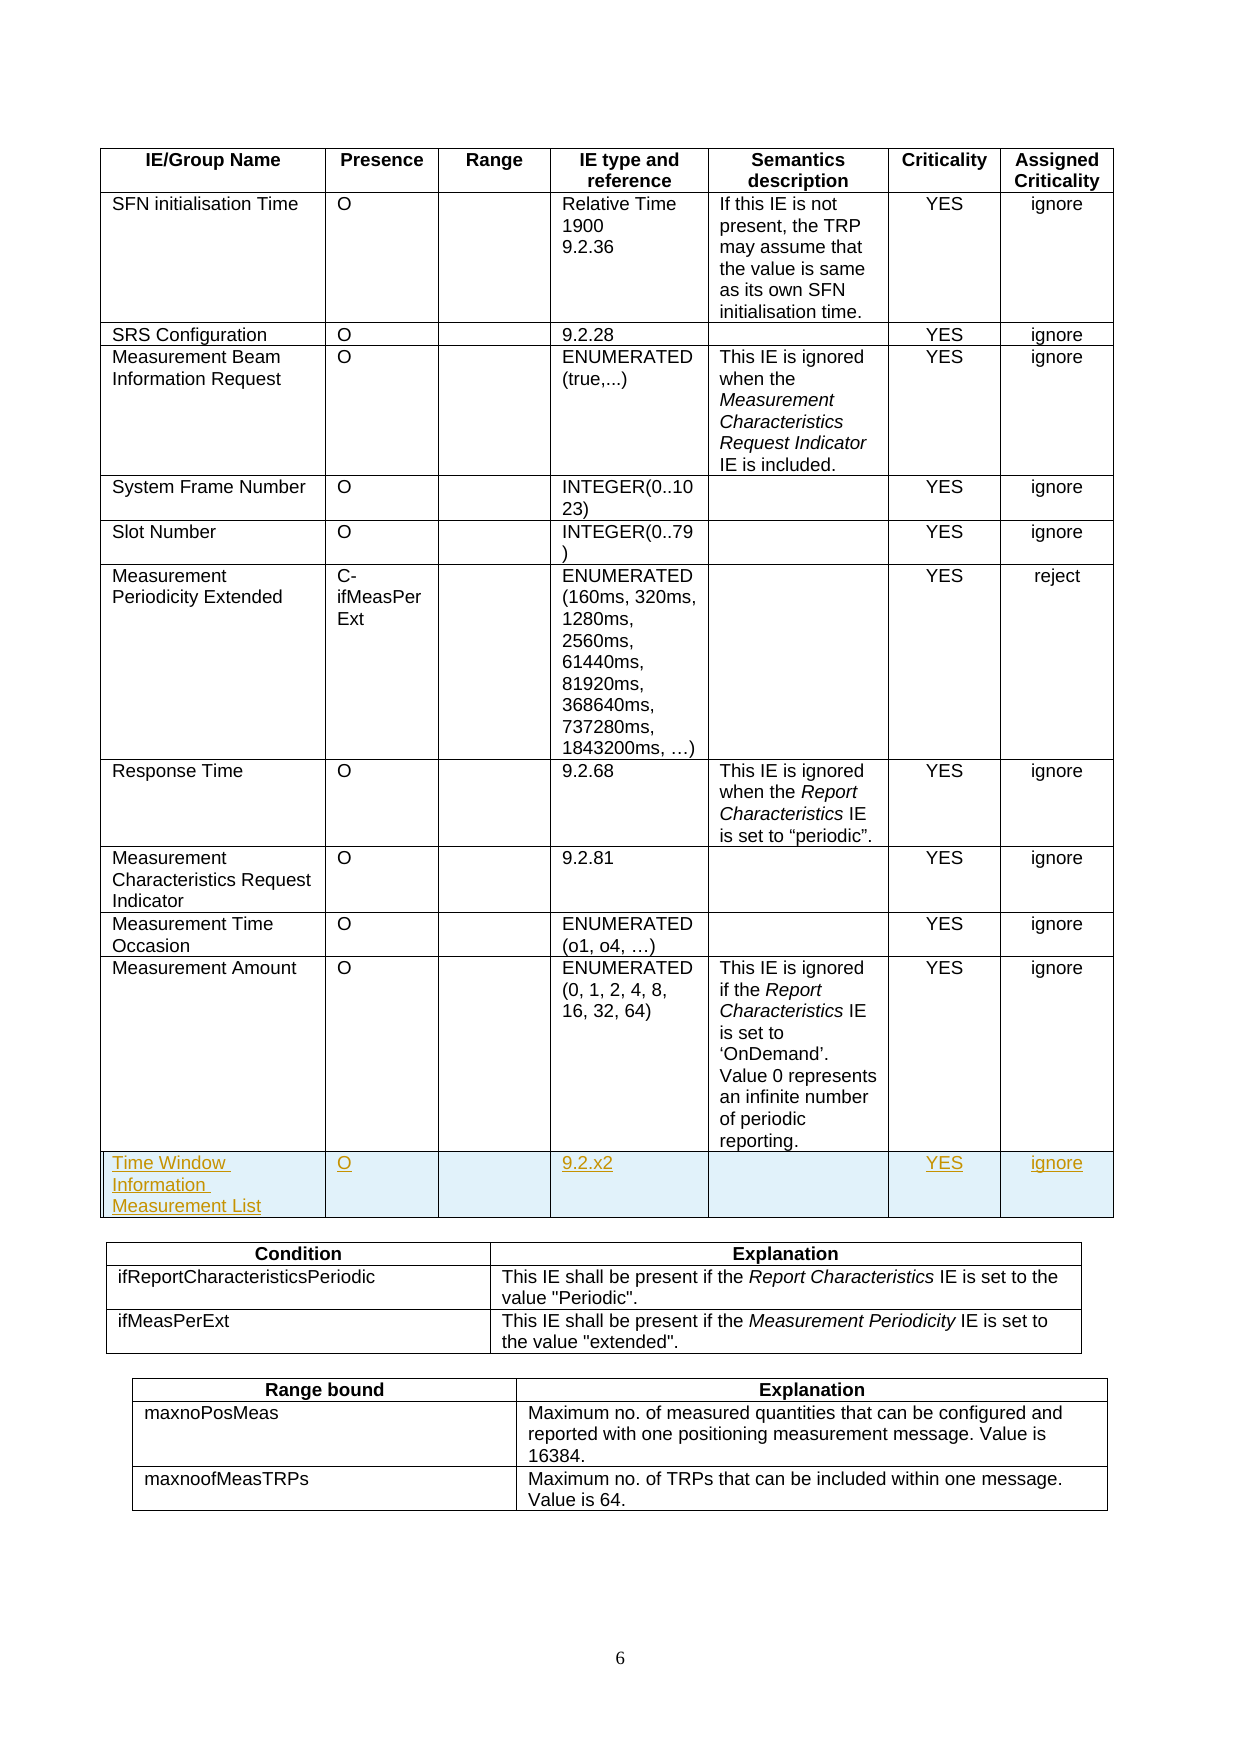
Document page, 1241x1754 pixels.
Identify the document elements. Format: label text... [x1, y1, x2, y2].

table_header Criticality [889, 149, 1000, 192]
table_cell Measurement Characteristics Request Indicator [101, 847, 325, 912]
table_cell [439, 847, 550, 912]
table_cell ignore [1001, 913, 1113, 956]
table_header Range bound [133, 1379, 516, 1401]
table_cell This IE is ignored when the Report Characteristics IE is set to “periodic”. [709, 760, 888, 846]
table_cell This IE shall be present if the Report Characteristics IE is set to the value "Periodic". [491, 1266, 1081, 1309]
table_cell ignore [1001, 957, 1113, 1151]
table_header IE type and reference [551, 149, 708, 192]
table_cell ifMeasPerExt [107, 1310, 490, 1353]
table_cell Response Time [101, 760, 325, 846]
table_cell Measurement Amount [101, 957, 325, 1151]
table_cell YES [889, 346, 1000, 475]
table_cell If this IE is not present, the TRP may assume that the value is same as its own SFN initialisation time. [709, 193, 888, 322]
table_cell O [326, 847, 438, 912]
table_cell Relative Time 1900 9.2.36 [551, 193, 708, 322]
table_cell This IE shall be present if the Measurement Periodicity IE is set to the value "extended". [491, 1310, 1081, 1353]
table_cell [439, 521, 550, 564]
table_cell O [326, 346, 438, 475]
table_cell [709, 913, 888, 956]
table_header Presence [326, 149, 438, 192]
table_cell ignore [1001, 346, 1113, 475]
table_cell maxnoofMeasTRPs [133, 1467, 516, 1510]
table_cell ignore [1001, 521, 1113, 564]
table_cell [709, 323, 888, 345]
table_cell [439, 760, 550, 846]
table_cell ENUMERATED (0, 1, 2, 4, 8, 16, 32, 64) [551, 957, 708, 1151]
table_cell [709, 847, 888, 912]
table_cell ENUMERATED (o1, o4, …) [551, 913, 708, 956]
table_cell YES [889, 760, 1000, 846]
table_cell [709, 565, 888, 759]
table_cell YES [889, 521, 1000, 564]
table_cell YES [889, 565, 1000, 759]
table_cell Slot Number [101, 521, 325, 564]
table_cell Measurement Beam Information Request [101, 346, 325, 475]
table_header Condition [107, 1243, 490, 1264]
table_cell YES [889, 323, 1000, 345]
table_cell YES [889, 193, 1000, 322]
table_cell [439, 193, 550, 322]
table_cell [439, 476, 550, 519]
table_cell System Frame Number [101, 476, 325, 519]
table_cell ENUMERATED (160ms, 320ms, 1280ms, 2560ms, 61440ms, 81920ms, 368640ms, 737280ms, 1843200ms, …) [551, 565, 708, 759]
table_header Explanation [517, 1379, 1107, 1401]
table_cell O [326, 957, 438, 1151]
table_cell [709, 476, 888, 519]
table_header Explanation [491, 1243, 1081, 1264]
table_cell ifReportCharacteristicsPeriodic [107, 1266, 490, 1309]
table_cell maxnoPosMeas [133, 1402, 516, 1466]
table_cell ignore [1001, 847, 1113, 912]
table_cell C-ifMeasPerExt [326, 565, 438, 759]
table_cell Measurement Periodicity Extended [101, 565, 325, 759]
table_header IE/Group Name [101, 149, 325, 192]
table_cell [709, 521, 888, 564]
table_cell YES [889, 957, 1000, 1151]
table_cell YES [889, 476, 1000, 519]
table_cell [439, 565, 550, 759]
table_header Assigned Criticality [1001, 149, 1113, 192]
table_cell This IE is ignored when the Measurement Characteristics Request Indicator IE is included. [709, 346, 888, 475]
table_cell [439, 346, 550, 475]
table_cell This IE is ignored if the Report Characteristics IE is set to ‘OnDemand’. Value 0 represents an infinite number of periodic reporting. [709, 957, 888, 1151]
table_cell 9.2.68 [551, 760, 708, 846]
table_cell ignore [1001, 760, 1113, 846]
table_cell Maximum no. of TRPs that can be included within one message. Value is 64. [517, 1467, 1107, 1510]
table_cell 9.2.28 [551, 323, 708, 345]
table_cell O [326, 913, 438, 956]
table_cell [439, 323, 550, 345]
table_cell O [326, 323, 438, 345]
table_cell reject [1001, 565, 1113, 759]
table_cell YES [889, 847, 1000, 912]
table_cell ignore [1001, 476, 1113, 519]
table_cell INTEGER(0..1023) [551, 476, 708, 519]
table_cell Maximum no. of measured quantities that can be configured and reported with one positioning measurement message. Value is 16384. [517, 1402, 1107, 1466]
table_header Semantics description [709, 149, 888, 192]
table_cell [439, 957, 550, 1151]
table_cell O [326, 760, 438, 846]
table_cell O [326, 193, 438, 322]
table_cell ignore [1001, 323, 1113, 345]
table_cell INTEGER(0..79) [551, 521, 708, 564]
table_cell 9.2.81 [551, 847, 708, 912]
table_cell ENUMERATED (true,...) [551, 346, 708, 475]
table_cell Measurement Time Occasion [101, 913, 325, 956]
table_cell YES [889, 913, 1000, 956]
table_cell [439, 913, 550, 956]
table_cell O [326, 521, 438, 564]
table_cell ignore [1001, 193, 1113, 322]
table_cell O [326, 476, 438, 519]
table_cell SFN initialisation Time [101, 193, 325, 322]
table_cell SRS Configuration [101, 323, 325, 345]
table_header Range [439, 149, 550, 192]
